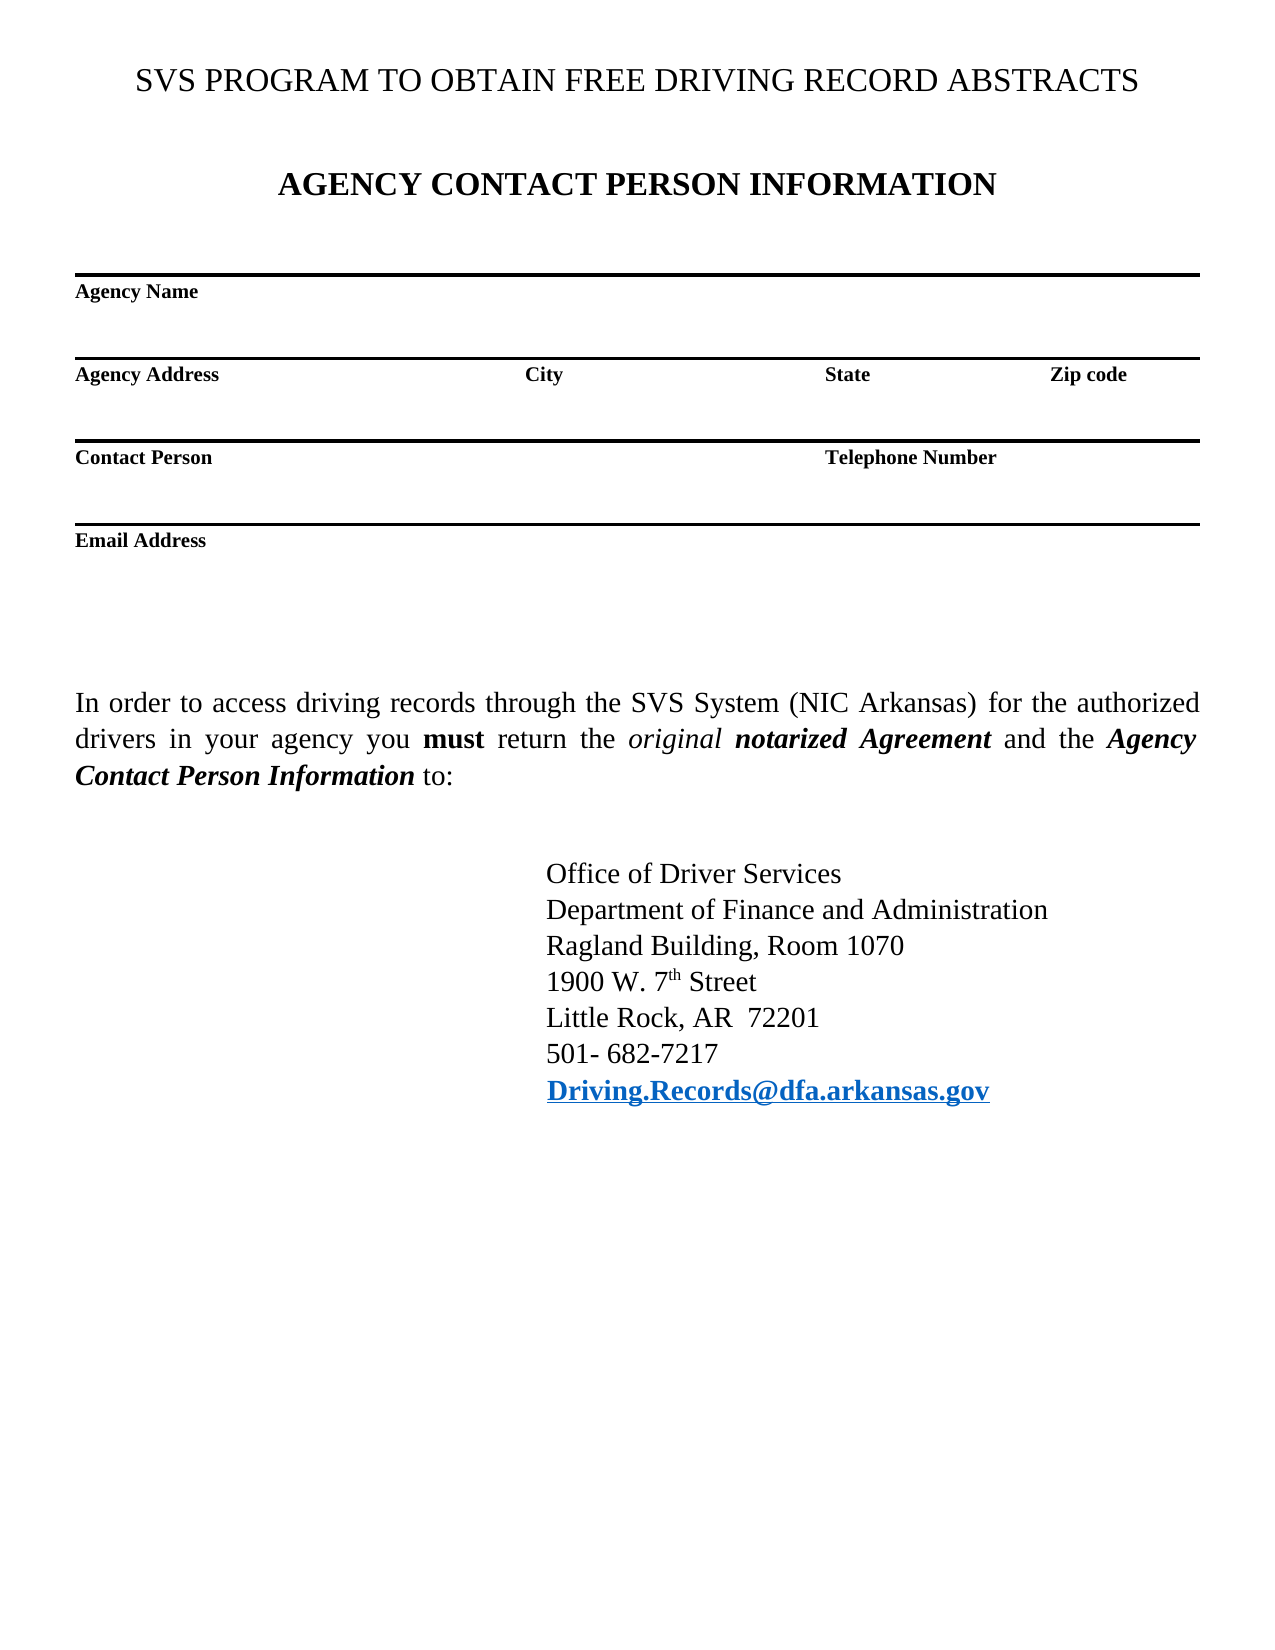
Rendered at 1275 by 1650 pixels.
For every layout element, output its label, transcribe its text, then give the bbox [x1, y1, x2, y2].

subtitle AGENCY CONTACT PERSON INFORMATION [75, 165, 1200, 203]
text 1900 W. 7th Street [546, 964, 890, 998]
text Little Rock, AR 72201 [546, 1000, 890, 1034]
text Ragland Building, Room 1070 [546, 928, 1093, 962]
text Agency Name [75, 278, 1200, 303]
text 501- 682-7217 [546, 1037, 890, 1070]
text Driving.Records@dfa.arkansas.gov [75, 1073, 1200, 1106]
text In order to access driving records through the SVS System (NIC Arkansas) for the authorized drivers in your agency you must return the original notarized Agreement and the Agency Contact Person Information to: [75, 685, 1200, 791]
text Agency Address City State Zip code [75, 362, 1200, 386]
text Department of Finance and Administration [546, 892, 1093, 926]
text Email Address [75, 528, 1200, 552]
text Contact Person Telephone Number [75, 444, 1200, 469]
text Office of Driver Services [546, 856, 1200, 889]
